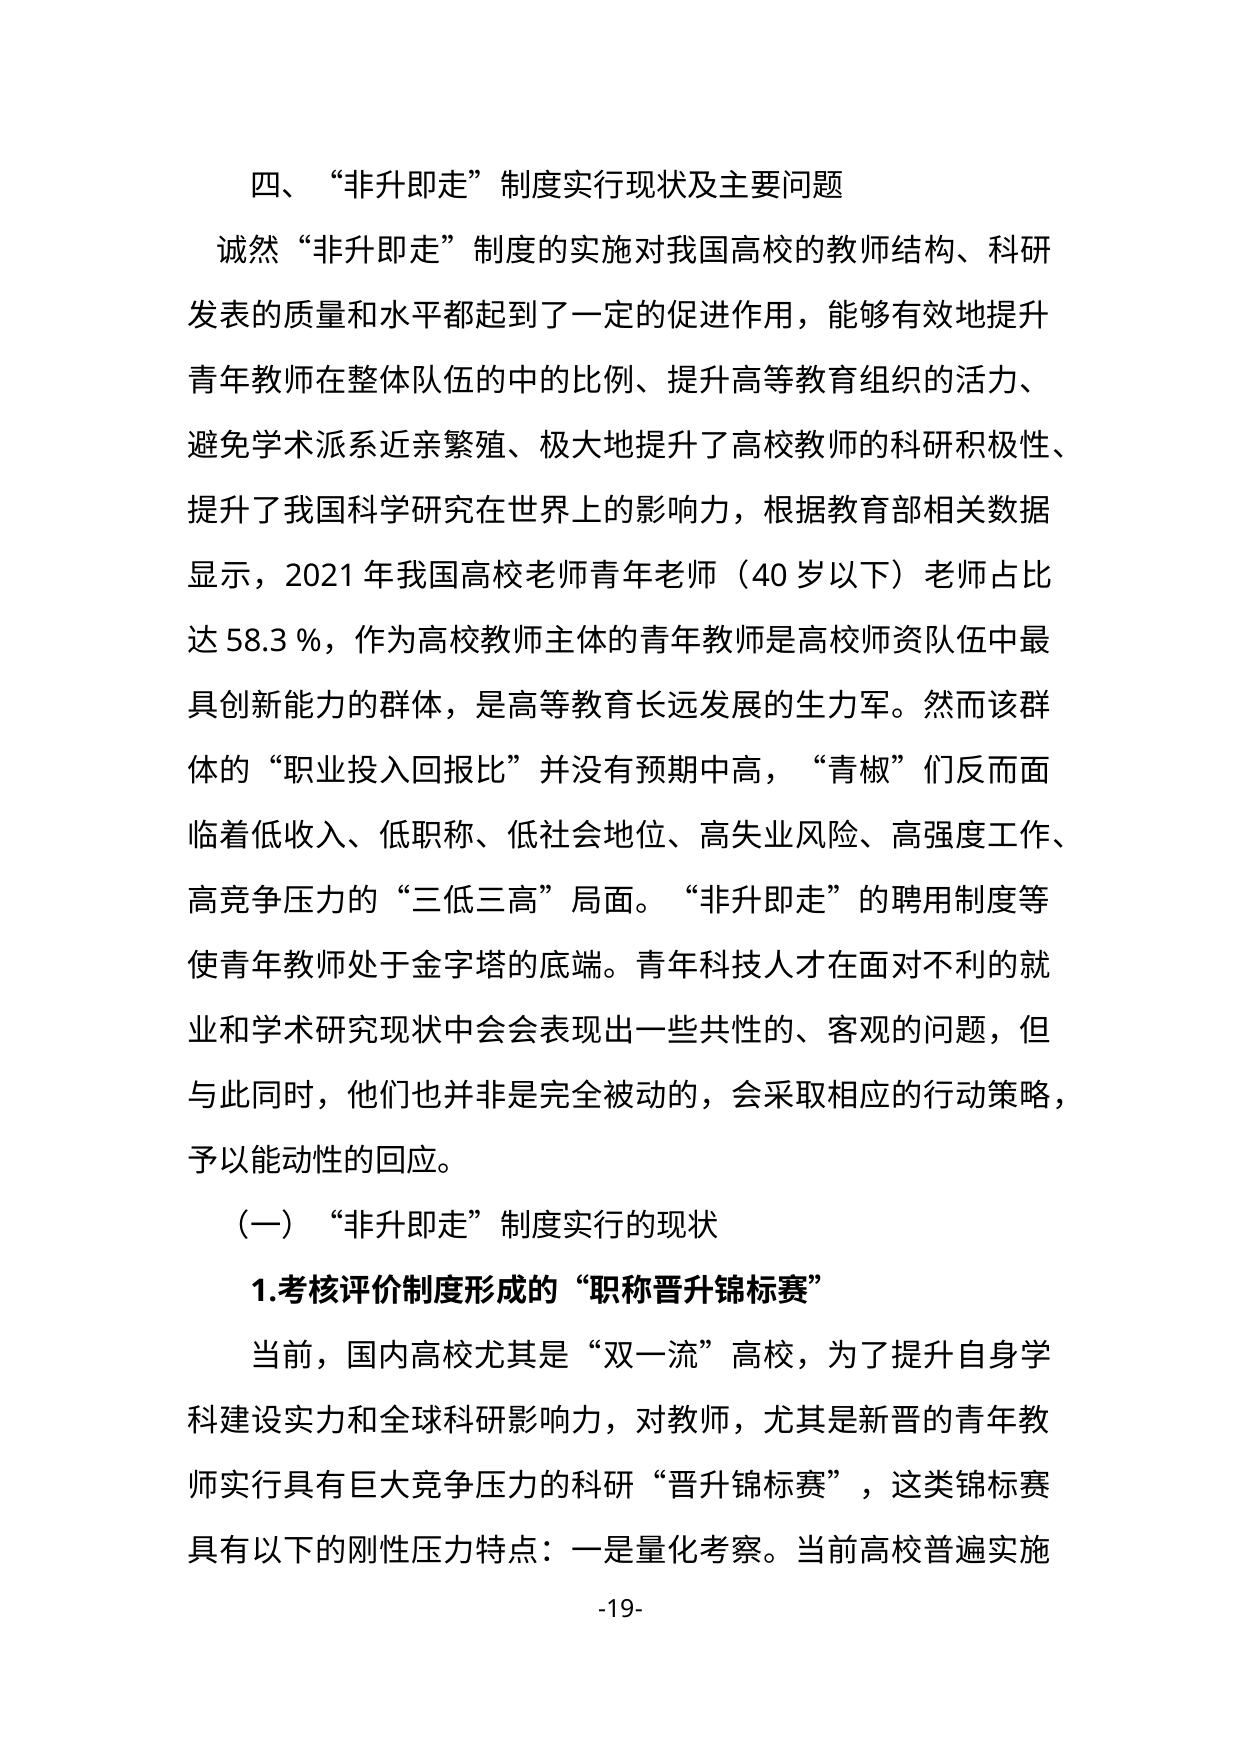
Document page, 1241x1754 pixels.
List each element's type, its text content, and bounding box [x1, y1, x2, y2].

text 1.考核评价制度形成的“职称晋升锦标赛” [187, 1255, 1053, 1320]
text 诚然“非升即走”制度的实施对我国高校的教师结构、科研发表的质量和水平都起到了一定的促进作用，能够有效地提升青年教师在整体队伍的中的比例、提升高等教育组织的活力、避免学术派系近亲繁殖、极大地提升了高校教师的科研积极性、提升了我国科学研究在世界上的影响力，根据教育部相关数据显示，2021年我国高校老师青年老师（40岁以下）老师占比达58.3 %，作为高校教师主体的青年教师是高校师资队伍中最具创新能力的群体，是高等教育长远发展的生力军。然而该群体的“职业投入回报比”并没有预期中高，“青椒”们反而面临着低收入、低职称、低社会地位、高失业风险、高强度工作、高竞争压力的“三低三高”局面。“非升即走”的聘用制度等使青年教师处于金字塔的底端。青年科技人才在面对不利的就业和学术研究现状中会会表现出一些共性的、客观的问题，但与此同时，他们也并非是完全被动的，会采取相应的行动策略，予以能动性的回应。 [187, 215, 1053, 1190]
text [187, 1320, 1053, 1580]
text 四、“非升即走”制度实行现状及主要问题 [187, 150, 1053, 215]
text （一）“非升即走”制度实行的现状 [187, 1190, 1053, 1255]
